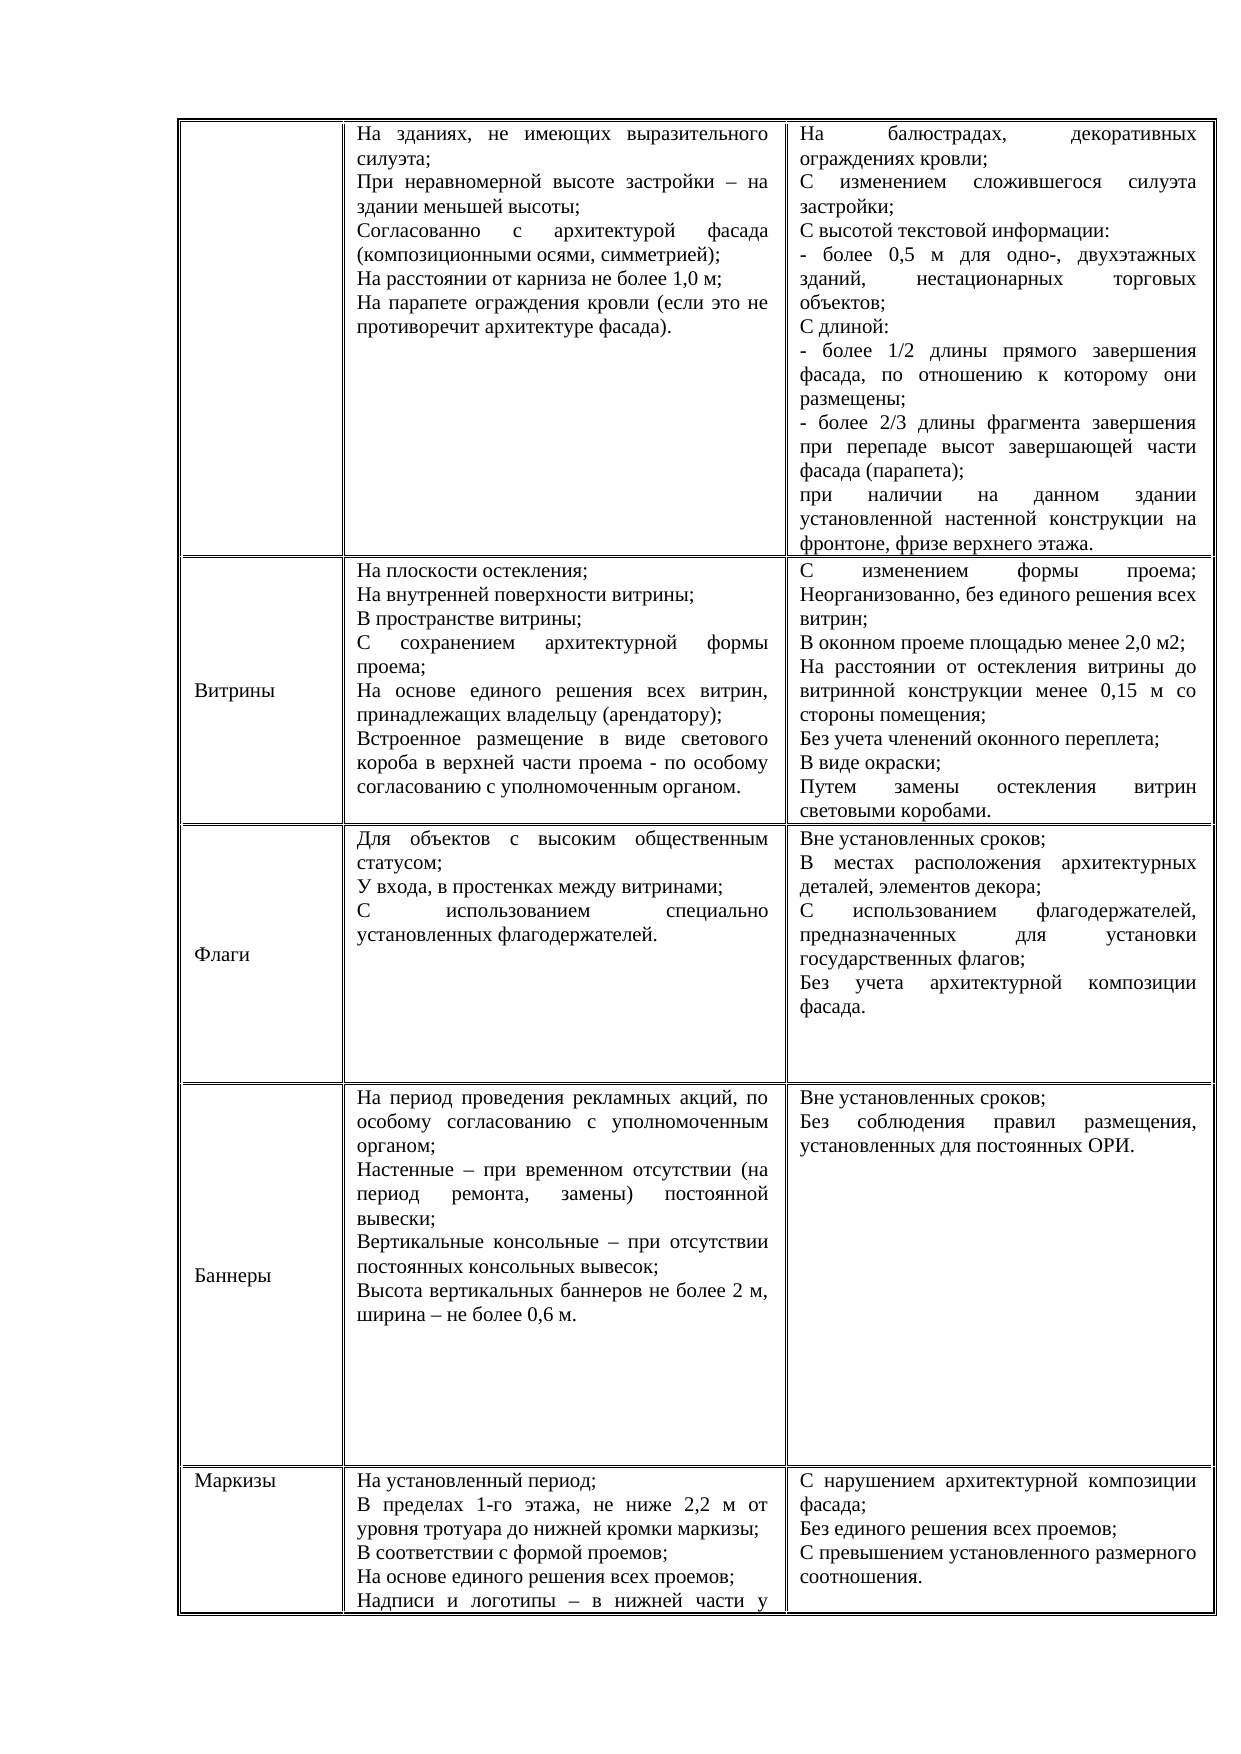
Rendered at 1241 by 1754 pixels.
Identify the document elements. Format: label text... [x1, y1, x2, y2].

table_cell На период проведения рекламных акций, по особому согласованию с уполномоченным органом; Настенные – при временном отсутствии (на период ремонта, замены) постоянной вывески; Вертикальные консольные – при отсутствии постоянных консольных вывесок; Высота вертикальных баннеров не более 2 м, ширина – не более 0,6 м. [345, 1085, 785, 1464]
table_cell На плоскости остекления; На внутренней поверхности витрины; В пространстве витрины; С сохранением архитектурной формы проема; На основе единого решения всех витрин, принадлежащих владельцу (арендатору); Встроенное размещение в виде светового короба в верхней части проема - по особому согласованию с уполномоченным органом. [345, 558, 785, 822]
table_cell Витрины [181, 555, 342, 822]
table_cell Вне установленных сроков; Без соблюдения правил размещения, установленных для постоянных ОРИ. [786, 1082, 1215, 1464]
table_cell Флаги [181, 823, 342, 1082]
table_cell Вне установленных сроков; В местах расположения архитектурных деталей, элементов декора; С использованием флагодержателей, предназначенных для установки государственных флагов; Без учета архитектурной композиции фасада. [788, 823, 1214, 1082]
table_cell Крышные конструкции [181, 122, 343, 554]
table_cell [344, 1468, 786, 1612]
table_cell Маркизы [181, 1465, 343, 1612]
table_cell Для объектов с высоким общественным статусом; У входа, в простенках между витринами; С использованием специально установленных флагодержателей. [345, 826, 785, 1082]
table_cell С изменением формы проема; Неорганизованно, без единого решения всех витрин; В оконном проеме площадью менее 2,0 м2; На расстоянии от остекления витрины до витринной конструкции менее 0,15 м со стороны помещения; Без учета членений оконного переплета; В виде окраски; Путем замены остекления витрин световыми коробами. [788, 555, 1214, 822]
table_cell Баннеры [179, 1082, 343, 1464]
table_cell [786, 122, 1213, 554]
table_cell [344, 122, 786, 554]
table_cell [786, 1465, 1214, 1612]
